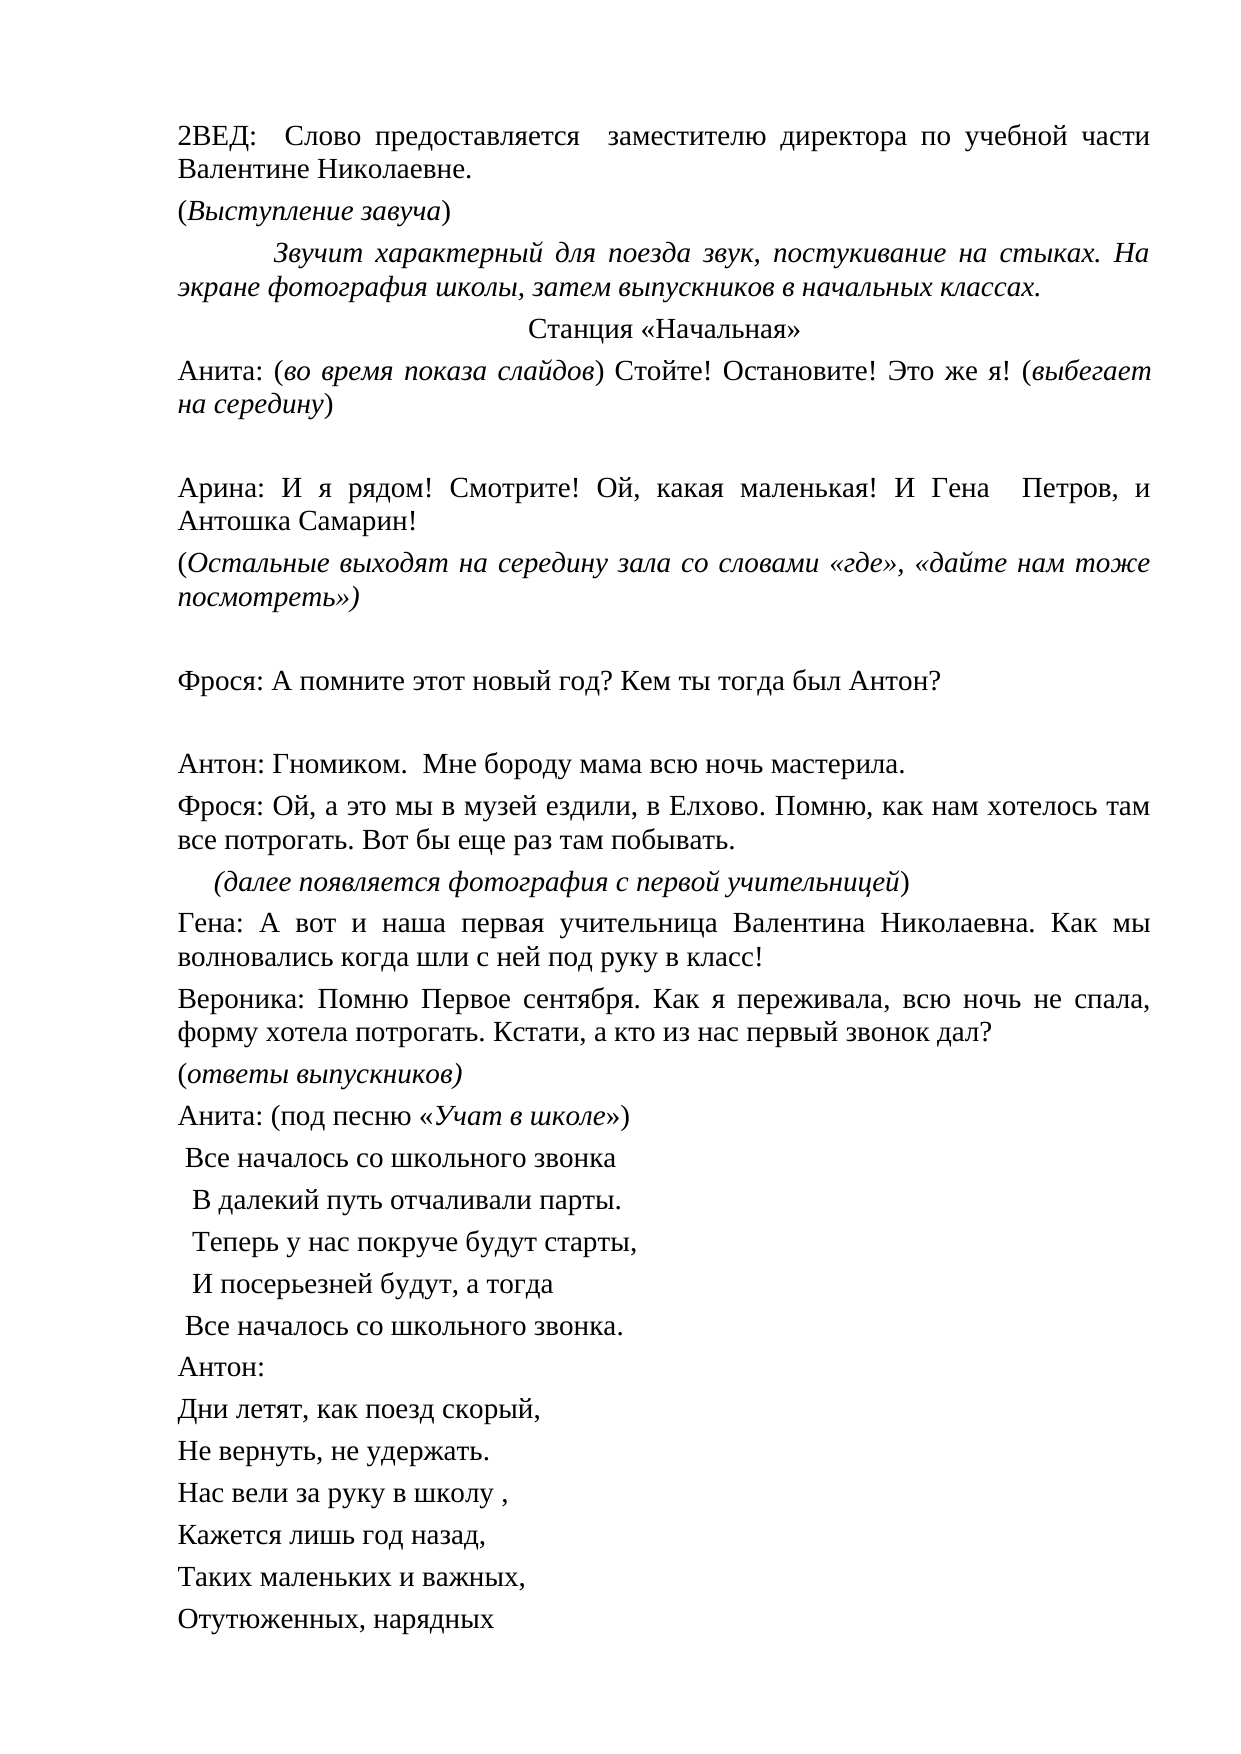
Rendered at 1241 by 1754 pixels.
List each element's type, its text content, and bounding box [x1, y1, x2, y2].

text (далее появляется фотография с первой учительницей) [177, 864, 1152, 897]
text Антон: Гномиком. Мне бороду мама всю ночь мастерила. [177, 746, 1152, 780]
text Фрося: А помните этот новый год? Кем ты тогда был Антон? [177, 663, 1152, 696]
text В далекий путь отчаливали парты. [177, 1182, 1152, 1216]
text Нас вели за руку в школу , [177, 1475, 1152, 1509]
text Все началось со школьного звонка [177, 1140, 1152, 1174]
text Антон: [177, 1349, 1152, 1383]
text Не вернуть, не удержать. [177, 1433, 1152, 1467]
text (Выступление завуча) [177, 193, 1152, 227]
text (ответы выпускников) [177, 1056, 1152, 1090]
text (Остальные выходят на середину зала со словами «где», «дайте нам тоже посмотреть») [177, 545, 1152, 612]
text Гена: А вот и наша первая учительница Валентина Николаевна. Как мы волновались когда шли с ней под руку в класс! [177, 906, 1152, 973]
text Анита: (под песню «Учат в школе») [177, 1098, 1152, 1132]
text Звучит характерный для поезда звук, постукивание на стыках. На экране фотография школы, затем выпускников в начальных классах. [177, 235, 1152, 302]
text Отутюженных, нарядных [177, 1601, 1152, 1634]
text И посерьезней будут, а тогда [177, 1266, 1152, 1299]
text 2ВЕД: Слово предоставляется заместителю директора по учебной части Валентине Николаевне. [177, 118, 1152, 185]
text Арина: И я рядом! Смотрите! Ой, какая маленькая! И Гена Петров, и Антошка Самарин! [177, 470, 1152, 537]
text Анита: (во время показа слайдов) Стойте! Остановите! Это же я! (выбегает на середину) [177, 353, 1152, 420]
text Теперь у нас покруче будут старты, [177, 1224, 1152, 1257]
text Все началось со школьного звонка. [177, 1308, 1152, 1341]
text Фрося: Ой, а это мы в музей ездили, в Елхово. Помню, как нам хотелось там все потрогать. Вот бы еще раз там побывать. [177, 788, 1152, 855]
text Дни летят, как поезд скорый, [177, 1391, 1152, 1425]
text Таких маленьких и важных, [177, 1559, 1152, 1592]
text Вероника: Помню Первое сентября. Как я переживала, всю ночь не спала, форму хотела потрогать. Кстати, а кто из нас первый звонок дал? [177, 981, 1152, 1048]
text Станция «Начальная» [177, 311, 1152, 344]
text Кажется лишь год назад, [177, 1517, 1152, 1551]
